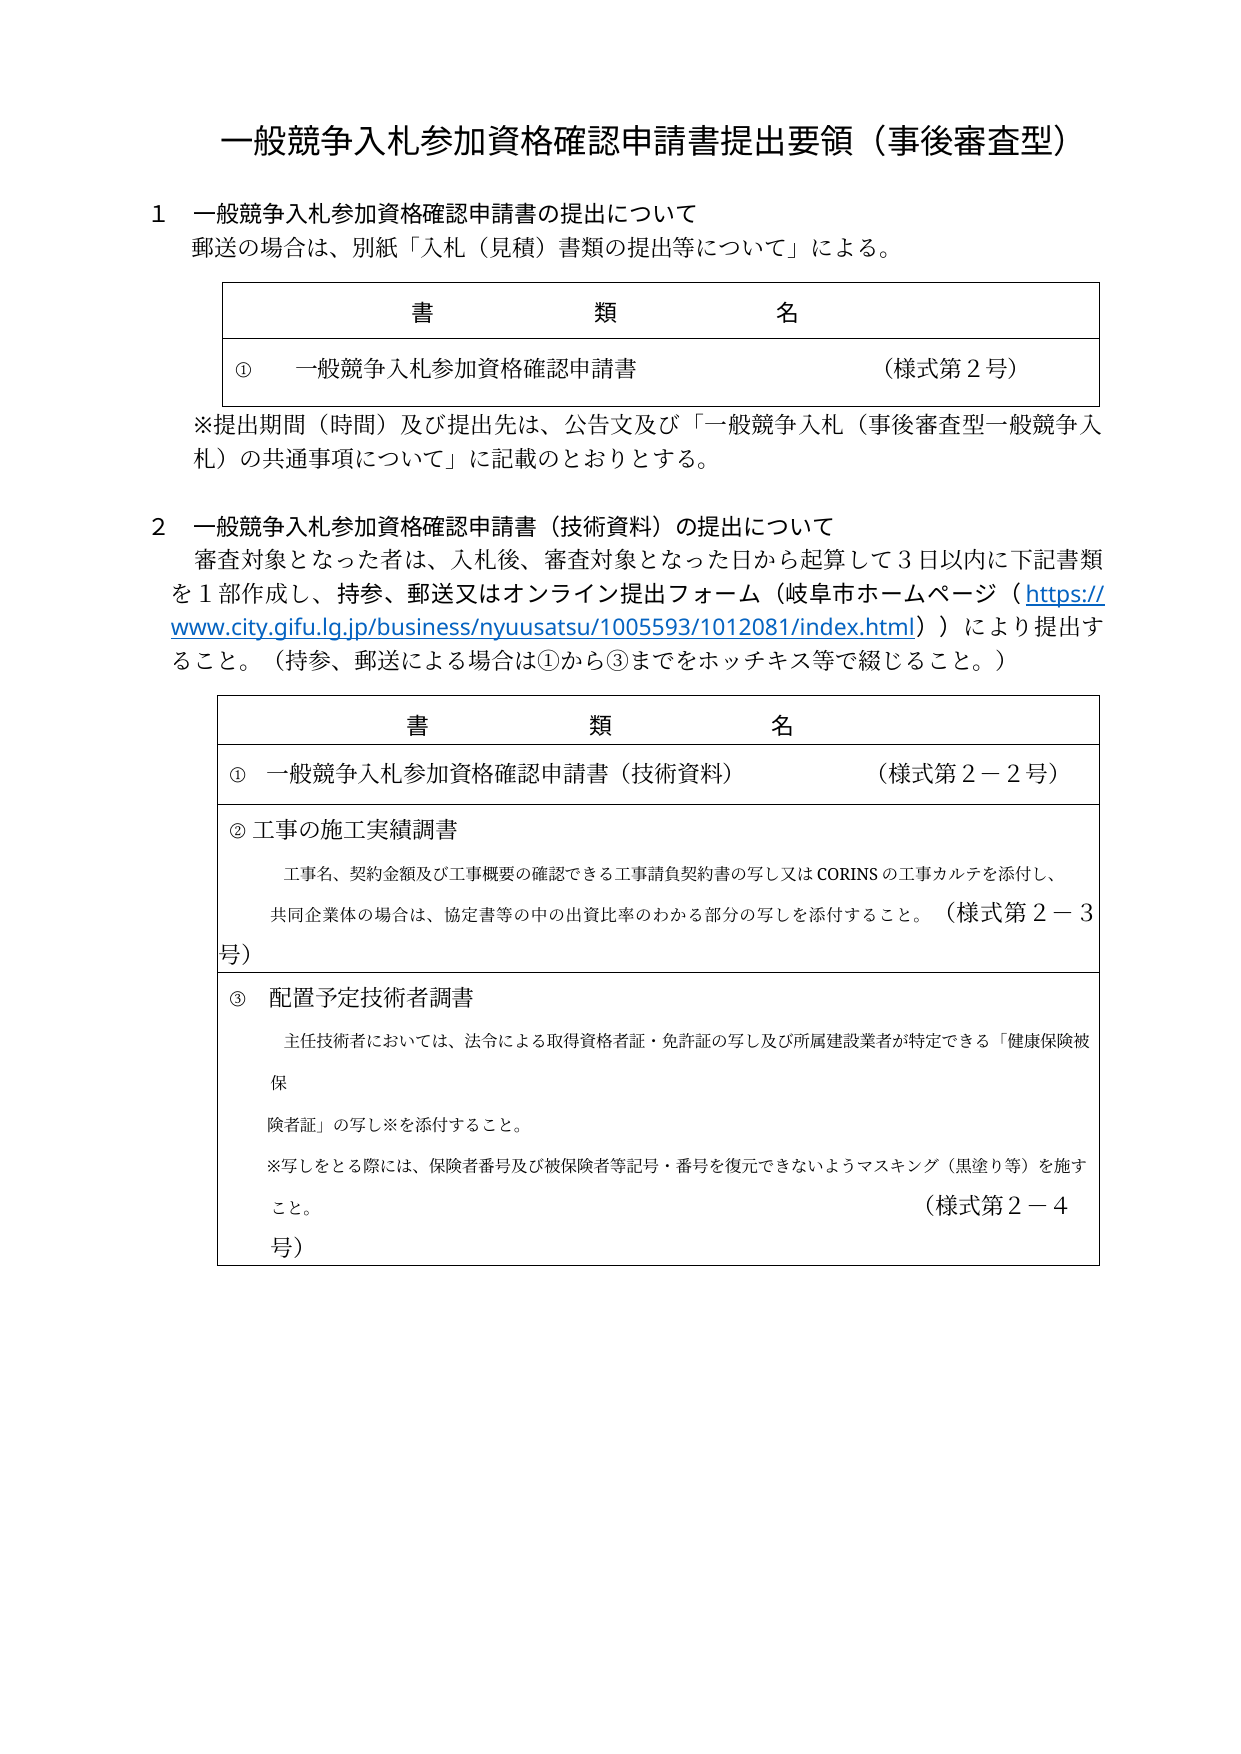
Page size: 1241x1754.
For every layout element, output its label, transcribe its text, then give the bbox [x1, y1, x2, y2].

table_cell ② 工事の施工実績調書 工事名、契約金額及び工事概要の確認できる工事請負契約書の写し又はCORINSの工事カルテを添付し、 共同企業体の場合は、協定書等の中の出資比率のわかる部分の写しを添付すること。（様式第２－３号） [218, 805, 1099, 972]
text 一般競争入札参加資格確認申請書提出要領（事後審査型） [148, 118, 1104, 162]
table_header 書 類 名 [223, 283, 1099, 338]
text ２ 一般競争入札参加資格確認申請書（技術資料）の提出について [148, 508, 1104, 542]
text １ 一般競争入札参加資格確認申請書の提出について [148, 196, 1104, 229]
table_cell 一般競争入札参加資格確認申請書 （様式第２号） [223, 339, 1099, 406]
table_header 書 類 名 [218, 696, 1099, 743]
table_cell ③ 配置予定技術者調書 主任技術者においては、法令による取得資格者証・免許証の写し及び所属建設業者が特定できる「健康保険被保 険者証」の写し※を添付すること。 ※写しをとる際には、保険者番号及び被保険者等記号・番号を復元できないようマスキング（黒塗り等）を施すこと。 （様式第２－４号） [218, 973, 1099, 1264]
text ※提出期間（時間）及び提出先は、公告文及び「一般競争入札（事後審査型一般競争入札）の共通事項について」に記載のとおりとする。 [193, 407, 1104, 474]
table_cell 一般競争入札参加資格確認申請書（技術資料） （様式第２－２号） [218, 745, 1099, 804]
text 郵送の場合は、別紙「入札（見積）書類の提出等について」による。 [191, 229, 1104, 263]
text 審査対象となった者は、入札後、審査対象となった日から起算して３日以内に下記書類を１部作成し、持参、郵送又はオンライン提出フォーム（岐阜市ホームページ（https://www.city.gifu.lg.jp/business/nyuusatsu/1005593/1012081/index.html））により提出すること。（持参、郵送による場合は①から③までをホッチキス等で綴じること。） [148, 542, 1104, 676]
